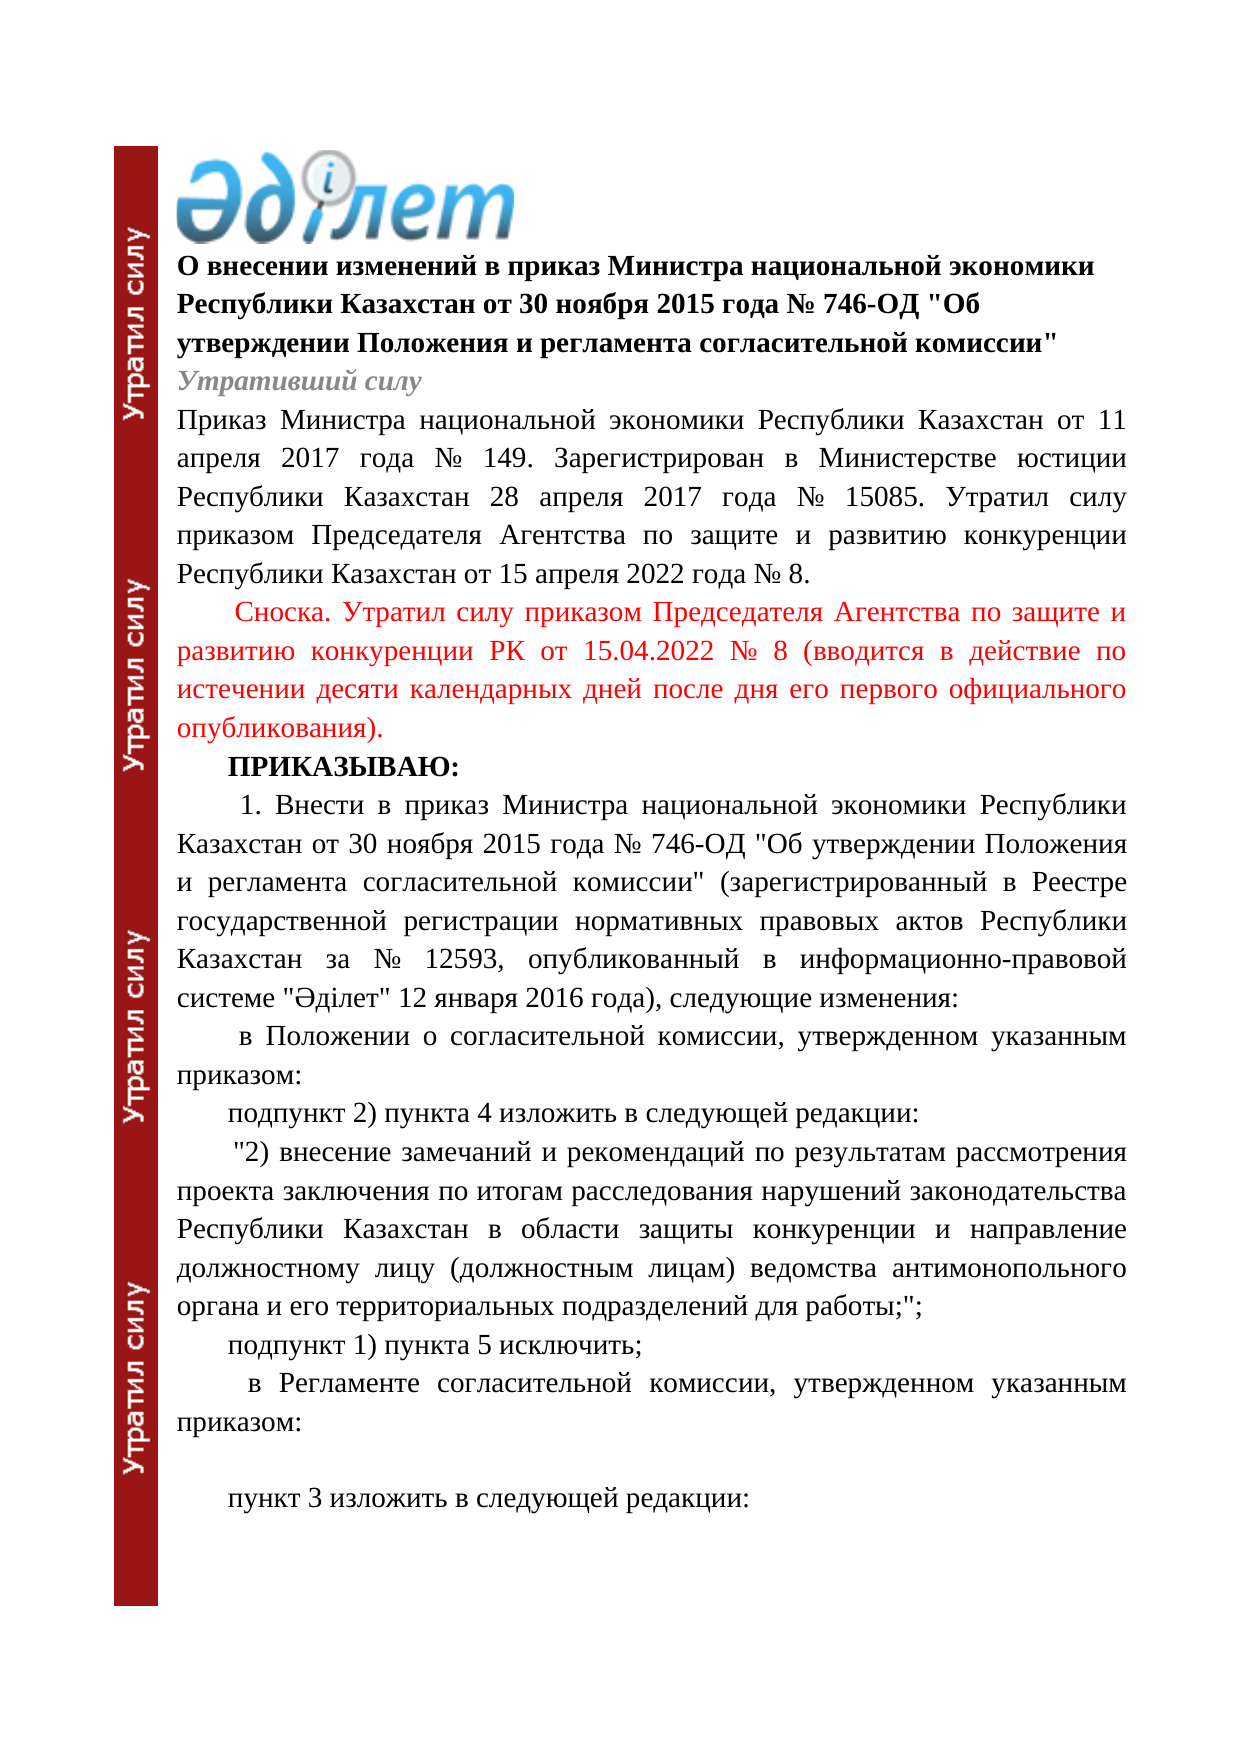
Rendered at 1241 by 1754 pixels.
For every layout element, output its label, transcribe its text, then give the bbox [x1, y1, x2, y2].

text подпункт 1) пункта 5 исключить; [112, 1327, 1128, 1360]
text Сноска. Утратил силу приказом Председателя Агентства по защите и развитию конкуренции РК от 15.04.2022 № 8 (вводится в действие по истечении десяти календарных дней после дня его первого официального опубликования). [112, 594, 1128, 744]
picture [114, 1091, 158, 1096]
picture [114, 1129, 158, 1134]
picture [176, 150, 515, 244]
picture [114, 146, 158, 248]
picture [114, 589, 158, 594]
text 1. Внести в приказ Министра национальной экономики Республики Казахстан от 30 ноября 2015 года № 746-ОД "Об утверждении Положения и регламента согласительной комиссии" (зарегистрированный в Реестре государственной регистрации нормативных правовых актов Республики Казахстан за № 12593, опубликованный в информационно-правовой системе "Әділет" 12 января 2016 года), следующие изменения: [112, 787, 1128, 1013]
text в Регламенте согласительной комиссии, утвержденном указанным приказом: [112, 1365, 1128, 1437]
text подпункт 2) пункта 4 изложить в следующей редакции: [112, 1096, 1128, 1129]
text Приказ Министра национальной экономики Республики Казахстан от 11 апреля 2017 года № 149. Зарегистрирован в Министерстве юстиции Республики Казахстан 28 апреля 2017 года № 15085. Утратил силу приказом Председателя Агентства по защите и развитию конкуренции Республики Казахстан от 15 апреля 2022 года № 8. [112, 402, 1128, 589]
text ПРИКАЗЫВАЮ: [112, 749, 1128, 782]
picture [114, 1322, 158, 1327]
text О внесении изменений в приказ Министра национальной экономики Республики Казахстан от 30 ноября 2015 года № 746-ОД "Об утверждении Положения и регламента согласительной комиссии" [112, 248, 1128, 358]
picture [114, 397, 158, 402]
text пункт 3 изложить в следующей редакции: [112, 1480, 1128, 1513]
text "2) внесение замечаний и рекомендаций по результатам рассмотрения проекта заключения по итогам расследования нарушений законодательства Республики Казахстан в области защиты конкуренции и направление должностному лицу (должностным лицам) ведомства антимонопольного органа и его территориальных подразделений для работы;"; [112, 1134, 1128, 1322]
text в Положении о согласительной комиссии, утвержденном указанным приказом: [112, 1018, 1128, 1091]
picture [114, 358, 158, 363]
picture [114, 1013, 158, 1018]
picture [114, 1437, 158, 1480]
picture [114, 744, 158, 749]
picture [114, 782, 158, 787]
text Утративший силу [112, 363, 1128, 397]
picture [114, 1360, 158, 1365]
picture [114, 1513, 158, 1606]
